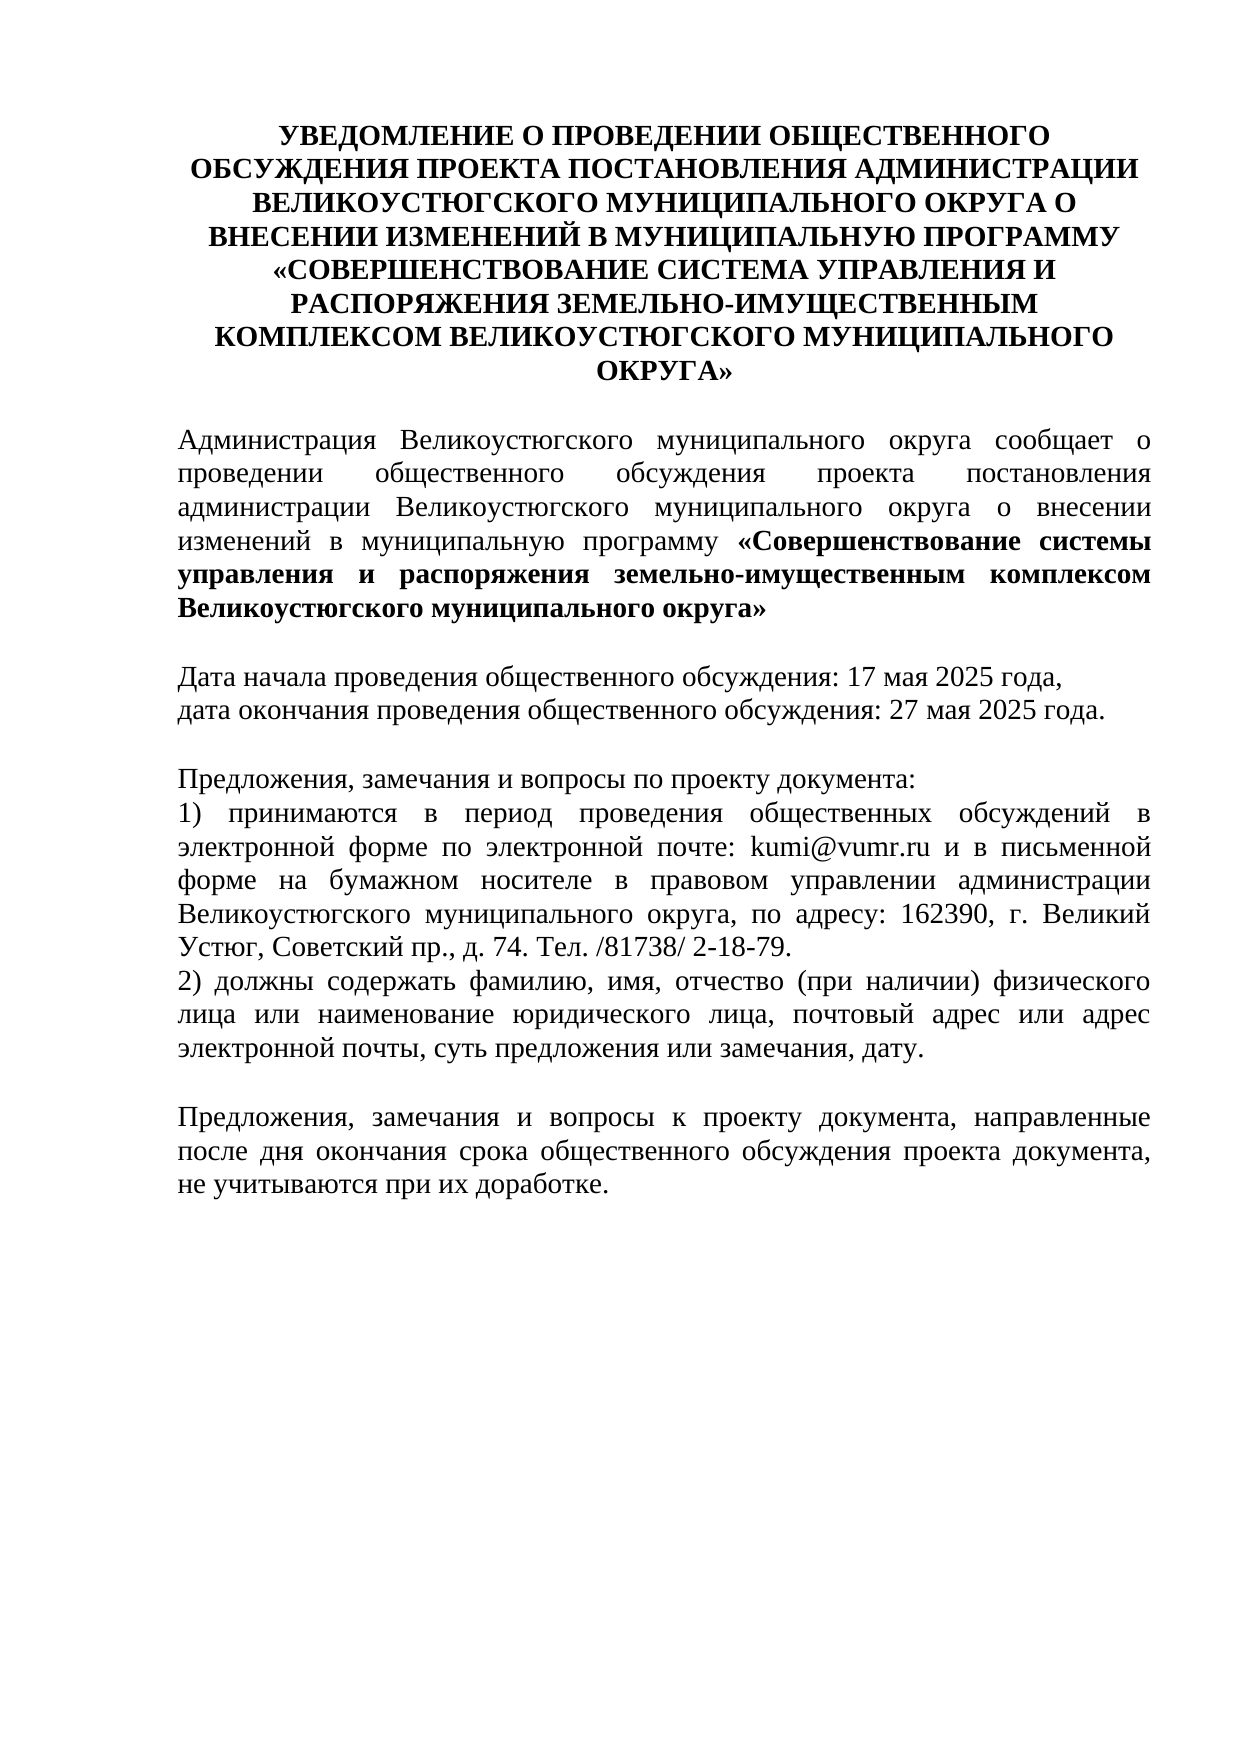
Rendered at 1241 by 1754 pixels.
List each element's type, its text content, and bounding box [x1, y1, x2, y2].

text УВЕДОМЛЕНИЕ О ПРОВЕДЕНИИ ОБЩЕСТВЕННОГО ОБСУЖДЕНИЯ ПРОЕКТА ПОСТАНОВЛЕНИЯ АДМИНИСТРАЦИИ ВЕЛИКОУСТЮГСКОГО МУНИЦИПАЛЬНОГО ОКРУГА О ВНЕСЕНИИ ИЗМЕНЕНИЙ В МУНИЦИПАЛЬНУЮ ПРОГРАММУ «СОВЕРШЕНСТВОВАНИЕ СИСТЕМА УПРАВЛЕНИЯ И РАСПОРЯЖЕНИЯ ЗЕМЕЛЬНО-ИМУЩЕСТВЕННЫМ КОМПЛЕКСОМ ВЕЛИКОУСТЮГСКОГО МУНИЦИПАЛЬНОГО ОКРУГА» [177, 118, 1152, 386]
text Предложения, замечания и вопросы к проекту документа, направленные после дня окончания срока общественного обсуждения проекта документа, не учитываются при их доработке. [177, 1099, 1152, 1200]
text Администрация Великоустюгского муниципального округа сообщает о проведении общественного обсуждения проекта постановления администрации Великоустюгского муниципального округа о внесении изменений в муниципальную программу «Совершенствование системы управления и распоряжения земельно-имущественным комплексом Великоустюгского муниципального округа» [177, 422, 1152, 623]
text Дата начала проведения общественного обсуждения: 17 мая 2025 года, [177, 659, 1152, 692]
text дата окончания проведения общественного обсуждения: 27 мая 2025 года. [177, 692, 1152, 726]
text 2) должны содержать фамилию, имя, отчество (при наличии) физического лица или наименование юридического лица, почтовый адрес или адрес электронной почты, суть предложения или замечания, дату. [177, 963, 1152, 1063]
text Предложения, замечания и вопросы по проекту документа: [177, 762, 1152, 795]
text 1) принимаются в период проведения общественных обсуждений в электронной форме по электронной почте: kumi@vumr.ru и в письменной форме на бумажном носителе в правовом управлении администрации Великоустюгского муниципального округа, по адресу: 162390, г. Великий Устюг, Советский пр., д. 74. Тел. /81738/ 2-18-79. [177, 795, 1152, 963]
